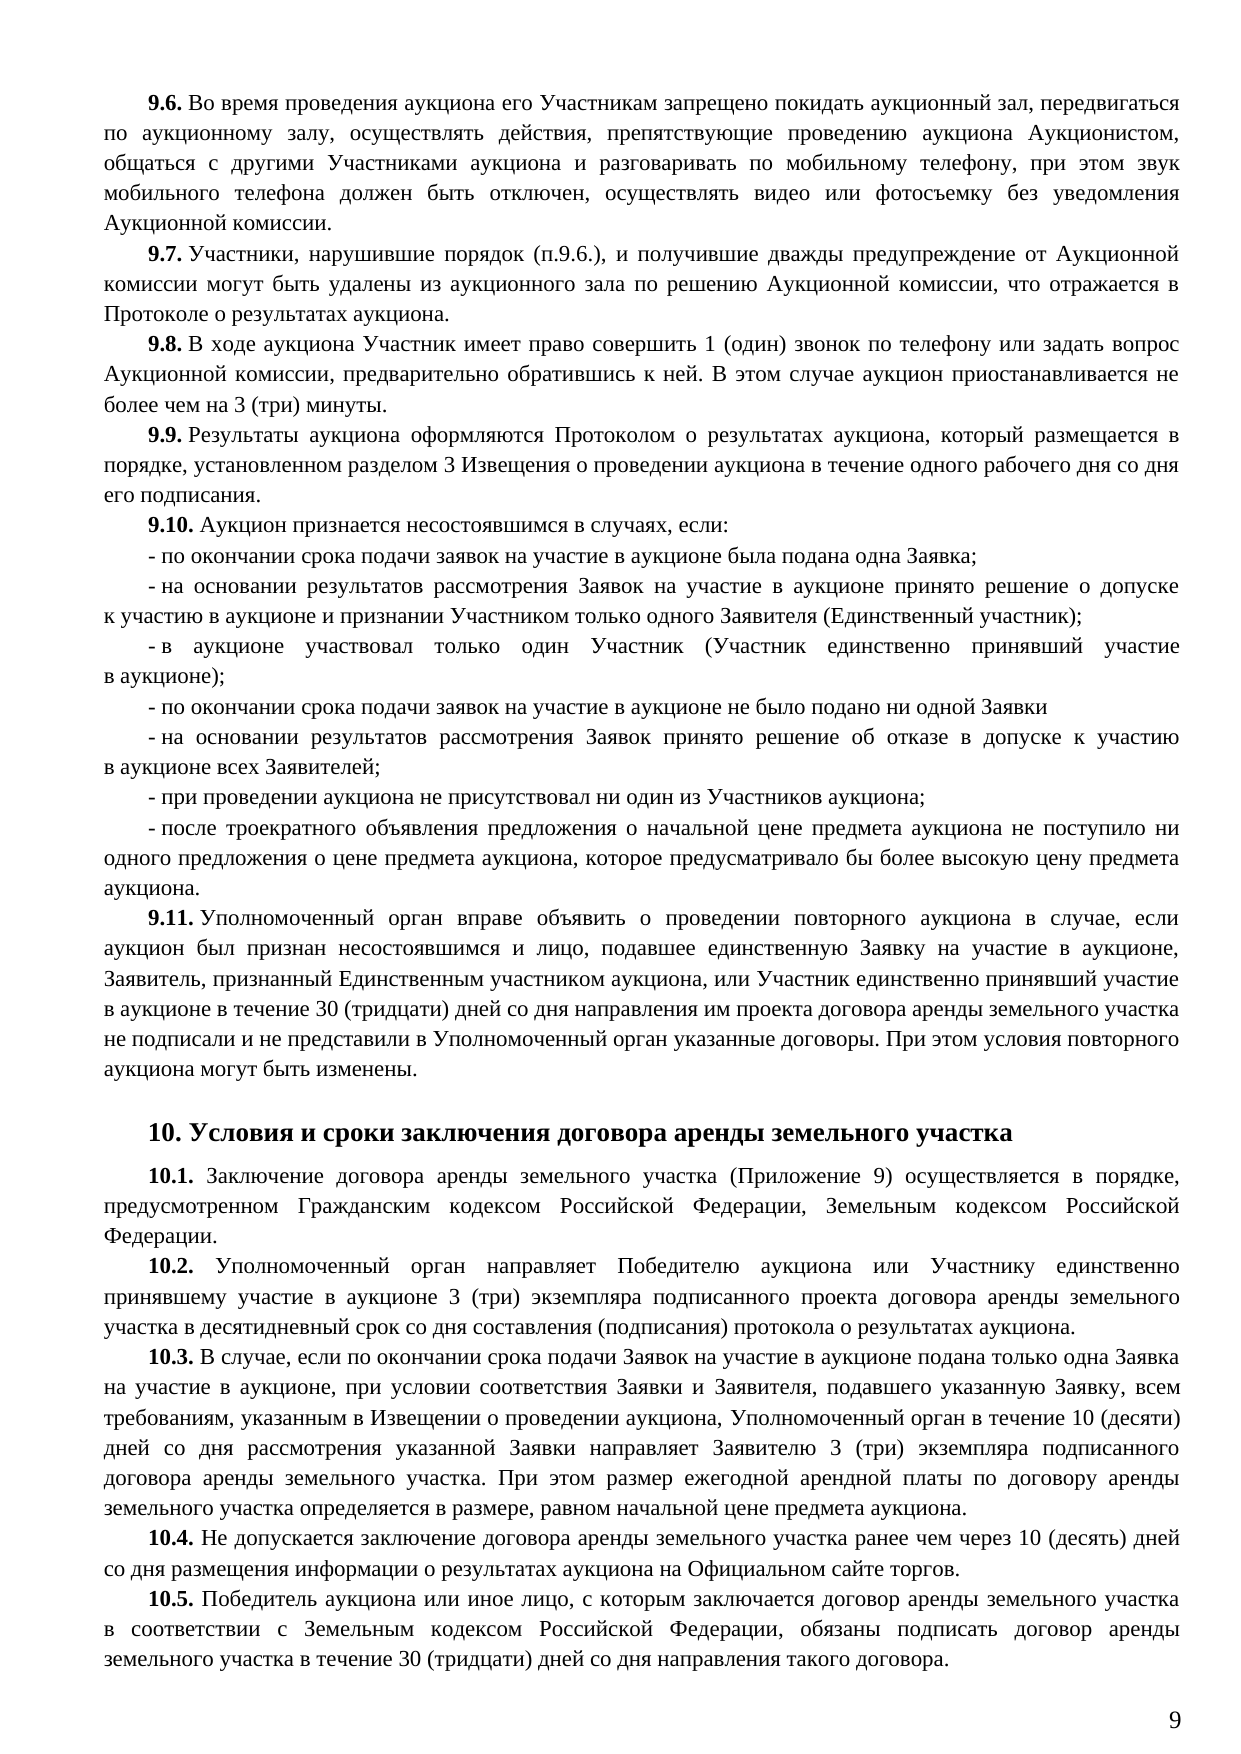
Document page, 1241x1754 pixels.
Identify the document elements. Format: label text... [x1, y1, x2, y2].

text 10.4. Не допускается заключение договора аренды земельного участка ранее чем через 10 (десять) дней со дня размещения информации о результатах аукциона на Официальном сайте торгов. [103, 1524, 1181, 1581]
text - на основании результатов рассмотрения Заявок на участие в аукционе принято решение о допуске к участию в аукционе и признании Участником только одного Заявителя (Единственный участник); [103, 572, 1181, 628]
subtitle 10. Условия и сроки заключения договора аренды земельного участка [148, 1116, 1181, 1147]
text 10.1. Заключение договора аренды земельного участка (Приложение 9) осуществляется в порядке, предусмотренном Гражданским кодексом Российской Федерации, Земельным кодексом Российской Федерации. [103, 1162, 1181, 1249]
text 10.2. Уполномоченный орган направляет Победителю аукциона или Участнику единственно принявшему участие в аукционе 3 (три) экземпляра подписанного проекта договора аренды земельного участка в десятидневный срок со дня составления (подписания) протокола о результатах аукциона. [103, 1252, 1181, 1339]
text 9.7. Участники, нарушившие порядок (п.9.6.), и получившие дважды предупреждение от Аукционной комиссии могут быть удалены из аукционного зала по решению Аукционной комиссии, что отражается в Протоколе о результатах аукциона. [103, 240, 1181, 326]
text - на основании результатов рассмотрения Заявок принято решение об отказе в допуске к участию в аукционе всех Заявителей; [103, 723, 1181, 779]
text 9.8. В ходе аукциона Участник имеет право совершить 1 (один) звонок по телефону или задать вопрос Аукционной комиссии, предварительно обратившись к ней. В этом случае аукцион приостанавливается не более чем на 3 (три) минуты. [103, 330, 1181, 417]
text 10.5. Победитель аукциона или иное лицо, с которым заключается договор аренды земельного участка в соответствии с Земельным кодексом Российской Федерации, обязаны подписать договор аренды земельного участка в течение 30 (тридцати) дней со дня направления такого договора. [103, 1585, 1181, 1672]
text 9.9. Результаты аукциона оформляются Протоколом о результатах аукциона, который размещается в порядке, установленном разделом 3 Извещения о проведении аукциона в течение одного рабочего дня со дня его подписания. [103, 421, 1181, 508]
text - по окончании срока подачи заявок на участие в аукционе была подана одна Заявка; [103, 542, 1181, 568]
text - после троекратного объявления предложения о начальной цене предмета аукциона не поступило ни одного предложения о цене предмета аукциона, которое предусматривало бы более высокую цену предмета аукциона. [103, 814, 1181, 900]
text 10.3. В случае, если по окончании срока подачи Заявок на участие в аукционе подана только одна Заявка на участие в аукционе, при условии соответствия Заявки и Заявителя, подавшего указанную Заявку, всем требованиям, указанным в Извещении о проведении аукциона, Уполномоченный орган в течение 10 (десяти) дней со дня рассмотрения указанной Заявки направляет Заявителю 3 (три) экземпляра подписанного договора аренды земельного участка. При этом размер ежегодной арендной платы по договору аренды земельного участка определяется в размере, равном начальной цене предмета аукциона. [103, 1343, 1181, 1521]
text 9.11. Уполномоченный орган вправе объявить о проведении повторного аукциона в случае, если аукцион был признан несостоявшимся и лицо, подавшее единственную Заявку на участие в аукционе, Заявитель, признанный Единственным участником аукциона, или Участник единственно принявший участие в аукционе в течение 30 (тридцати) дней со дня направления им проекта договора аренды земельного участка не подписали и не представили в Уполномоченный орган указанные договоры. При этом условия повторного аукциона могут быть изменены. [103, 904, 1181, 1082]
text - по окончании срока подачи заявок на участие в аукционе не было подано ни одной Заявки [103, 693, 1181, 719]
text 9.10. Аукцион признается несостоявшимся в случаях, если: [103, 512, 1181, 538]
text - при проведении аукциона не присутствовал ни один из Участников аукциона; [103, 783, 1181, 810]
text 9.6. Во время проведения аукциона его Участникам запрещено покидать аукционный зал, передвигаться по аукционному залу, осуществлять действия, препятствующие проведению аукциона Аукционистом, общаться с другими Участниками аукциона и разговаривать по мобильному телефону, при этом звук мобильного телефона должен быть отключен, осуществлять видео или фотосъемку без уведомления Аукционной комиссии. [103, 89, 1181, 236]
text - в аукционе участвовал только один Участник (Участник единственно принявший участие в аукционе); [103, 632, 1181, 689]
